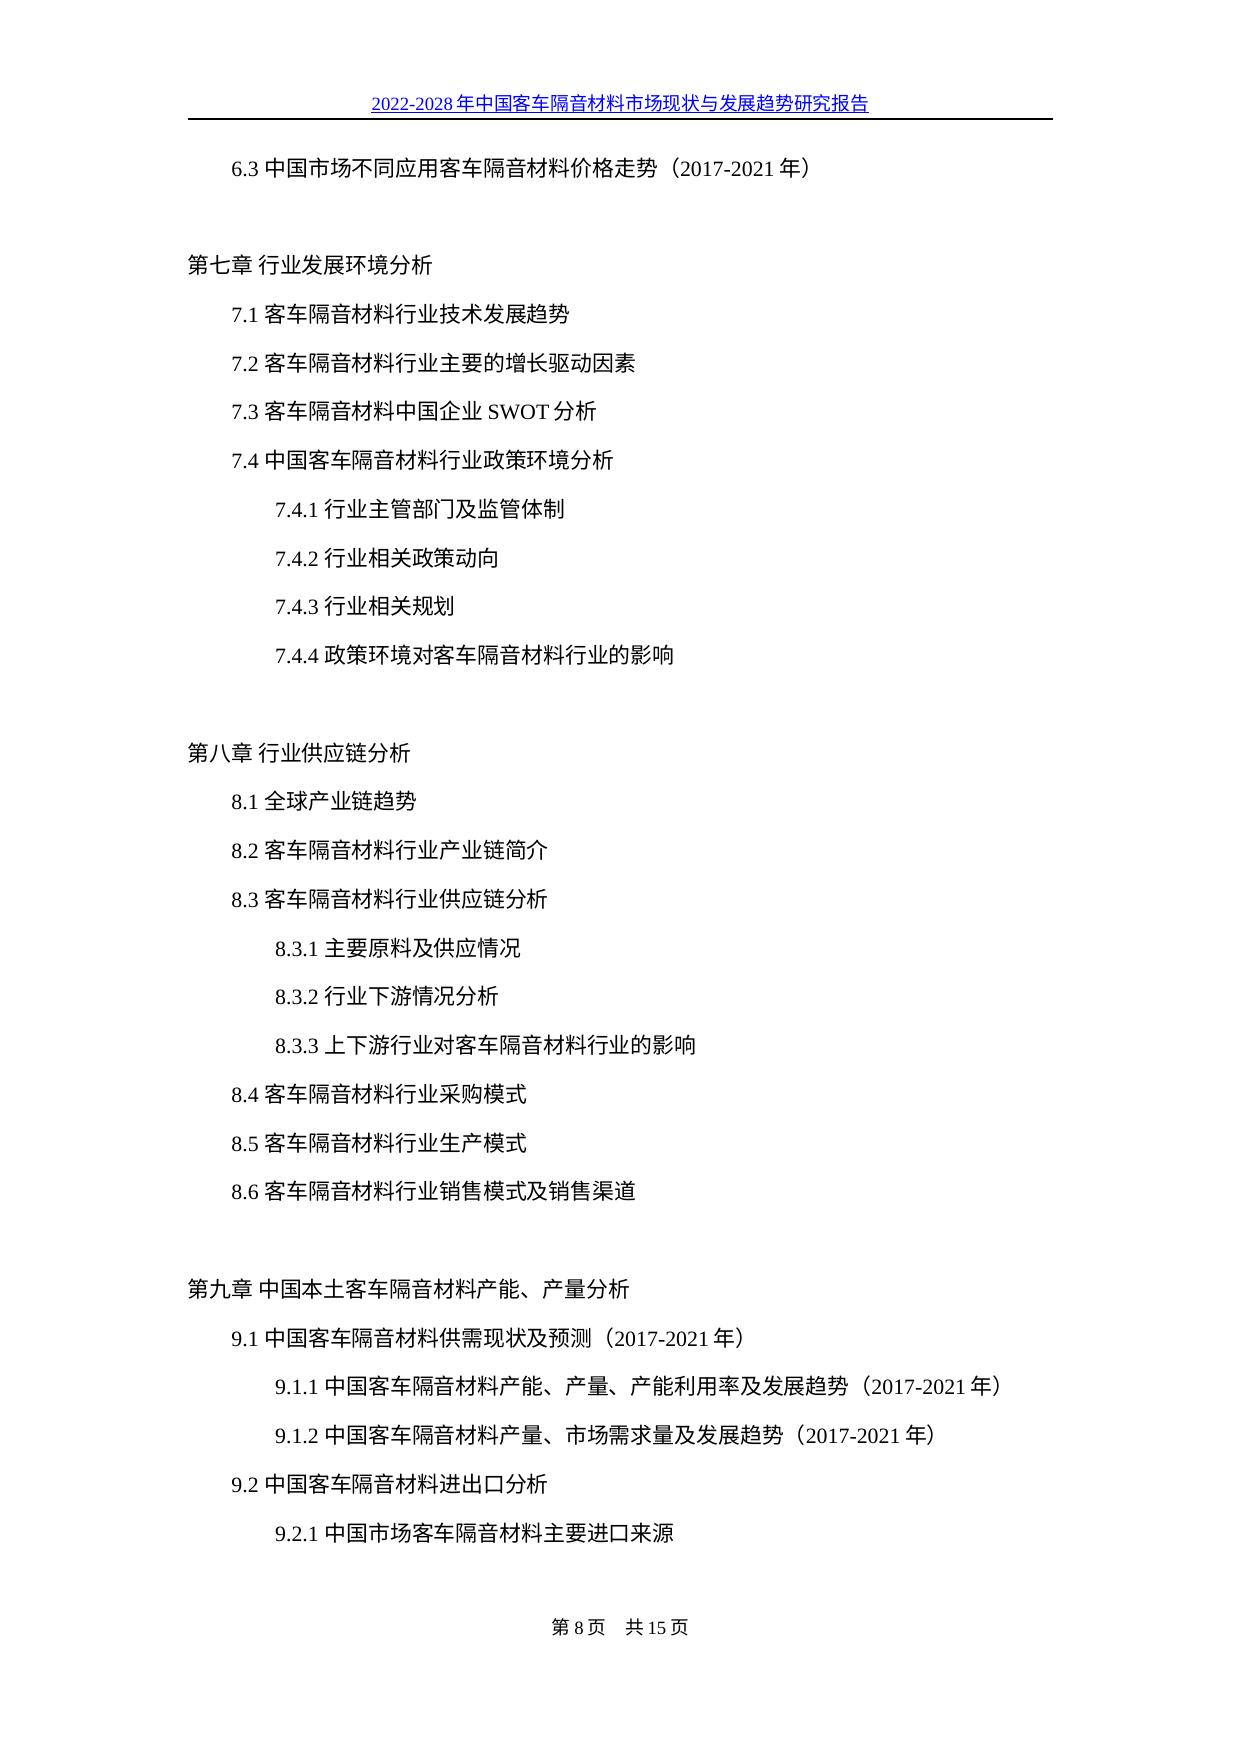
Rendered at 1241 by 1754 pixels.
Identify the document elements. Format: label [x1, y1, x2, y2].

text [187, 150, 1053, 1548]
